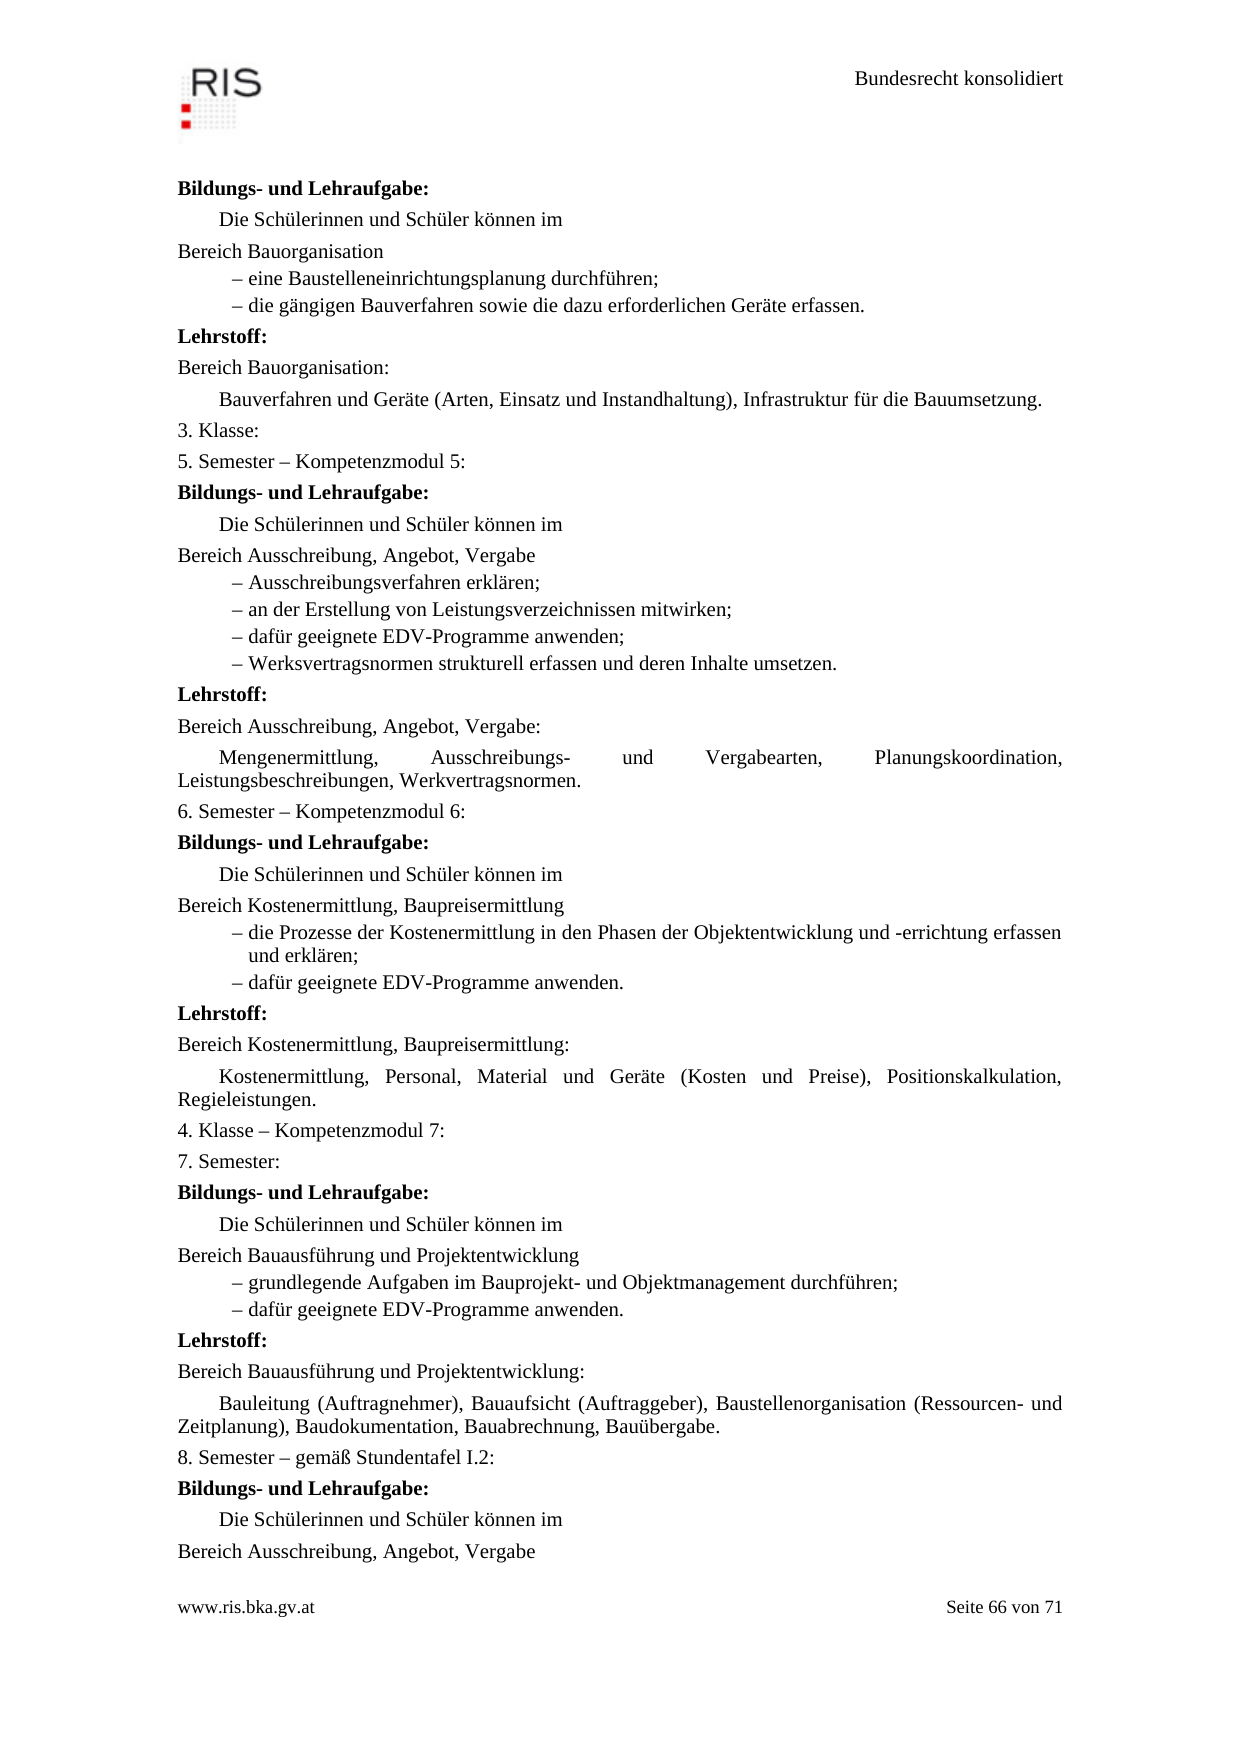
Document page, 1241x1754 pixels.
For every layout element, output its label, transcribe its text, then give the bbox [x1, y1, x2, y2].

text Bereich Ausschreibung, Angebot, Vergabe: [177, 715, 1063, 738]
text 7. Semester: [177, 1150, 1063, 1173]
text Bereich Bauausführung und Projektentwicklung: [177, 1361, 1063, 1383]
text Bauleitung (Auftragnehmer), Bauaufsicht (Auftraggeber), Baustellenorganisation (Ressourcen- und Zeitplanung), Baudokumentation, Bauabrechnung, Bauübergabe. [177, 1392, 1063, 1438]
text Bereich Bauorganisation: [177, 356, 1063, 379]
text Bereich Kostenermittlung, Baupreisermittlung [177, 894, 1063, 917]
text – Werksvertragsnormen strukturell erfassen und deren Inhalte umsetzen. [177, 652, 1063, 675]
text 6. Semester – Kompetenzmodul 6: [177, 800, 1063, 823]
text Die Schülerinnen und Schüler können im [177, 1213, 1063, 1236]
text Die Schülerinnen und Schüler können im [177, 513, 1063, 536]
text – dafür geeignete EDV-Programme anwenden; [177, 625, 1063, 648]
text Bildungs- und Lehraufgabe: [177, 481, 1063, 504]
text Lehrstoff: [177, 683, 1063, 706]
text Bildungs- und Lehraufgabe: [177, 1181, 1063, 1204]
text 5. Semester – Kompetenzmodul 5: [177, 450, 1063, 473]
text 8. Semester – gemäß Stundentafel I.2: [177, 1446, 1063, 1469]
text Bildungs- und Lehraufgabe: [177, 177, 1063, 200]
text 3. Klasse: [177, 419, 1063, 442]
text – Ausschreibungsverfahren erklären; [177, 571, 1063, 594]
text Kostenermittlung, Personal, Material und Geräte (Kosten und Preise), Positionskalkulation, Regieleistungen. [177, 1065, 1063, 1111]
text Bereich Kostenermittlung, Baupreisermittlung: [177, 1033, 1063, 1056]
text Bereich Ausschreibung, Angebot, Vergabe [177, 1540, 1063, 1563]
text – eine Baustelleneinrichtungsplanung durchführen; [177, 267, 1063, 290]
text Mengenermittlung, Ausschreibungs- und Vergabearten, Planungskoordination, Leistungsbeschreibungen, Werkvertragsnormen. [177, 746, 1063, 792]
text 4. Klasse – Kompetenzmodul 7: [177, 1119, 1063, 1142]
text Bauverfahren und Geräte (Arten, Einsatz und Instandhaltung), Infrastruktur für die Bauumsetzung. [177, 388, 1063, 411]
text – die Prozesse der Kostenermittlung in den Phasen der Objektentwicklung und -errichtung erfassen und erklären; [177, 921, 1063, 967]
text Lehrstoff: [177, 1002, 1063, 1025]
text – dafür geeignete EDV-Programme anwenden. [177, 1298, 1063, 1321]
text Die Schülerinnen und Schüler können im [177, 208, 1063, 231]
text Lehrstoff: [177, 325, 1063, 348]
text Die Schülerinnen und Schüler können im [177, 1508, 1063, 1531]
text – an der Erstellung von Leistungsverzeichnissen mitwirken; [177, 598, 1063, 621]
text Bereich Bauorganisation [177, 240, 1063, 263]
text Bildungs- und Lehraufgabe: [177, 1477, 1063, 1500]
text Bereich Ausschreibung, Angebot, Vergabe [177, 544, 1063, 567]
text Lehrstoff: [177, 1329, 1063, 1352]
text – dafür geeignete EDV-Programme anwenden. [177, 971, 1063, 994]
text Die Schülerinnen und Schüler können im [177, 863, 1063, 886]
picture [177, 57, 264, 144]
text – grundlegende Aufgaben im Bauprojekt- und Objektmanagement durchführen; [177, 1271, 1063, 1294]
text Bereich Bauausführung und Projektentwicklung [177, 1244, 1063, 1267]
text – die gängigen Bauverfahren sowie die dazu erforderlichen Geräte erfassen. [177, 294, 1063, 317]
text Bildungs- und Lehraufgabe: [177, 831, 1063, 854]
